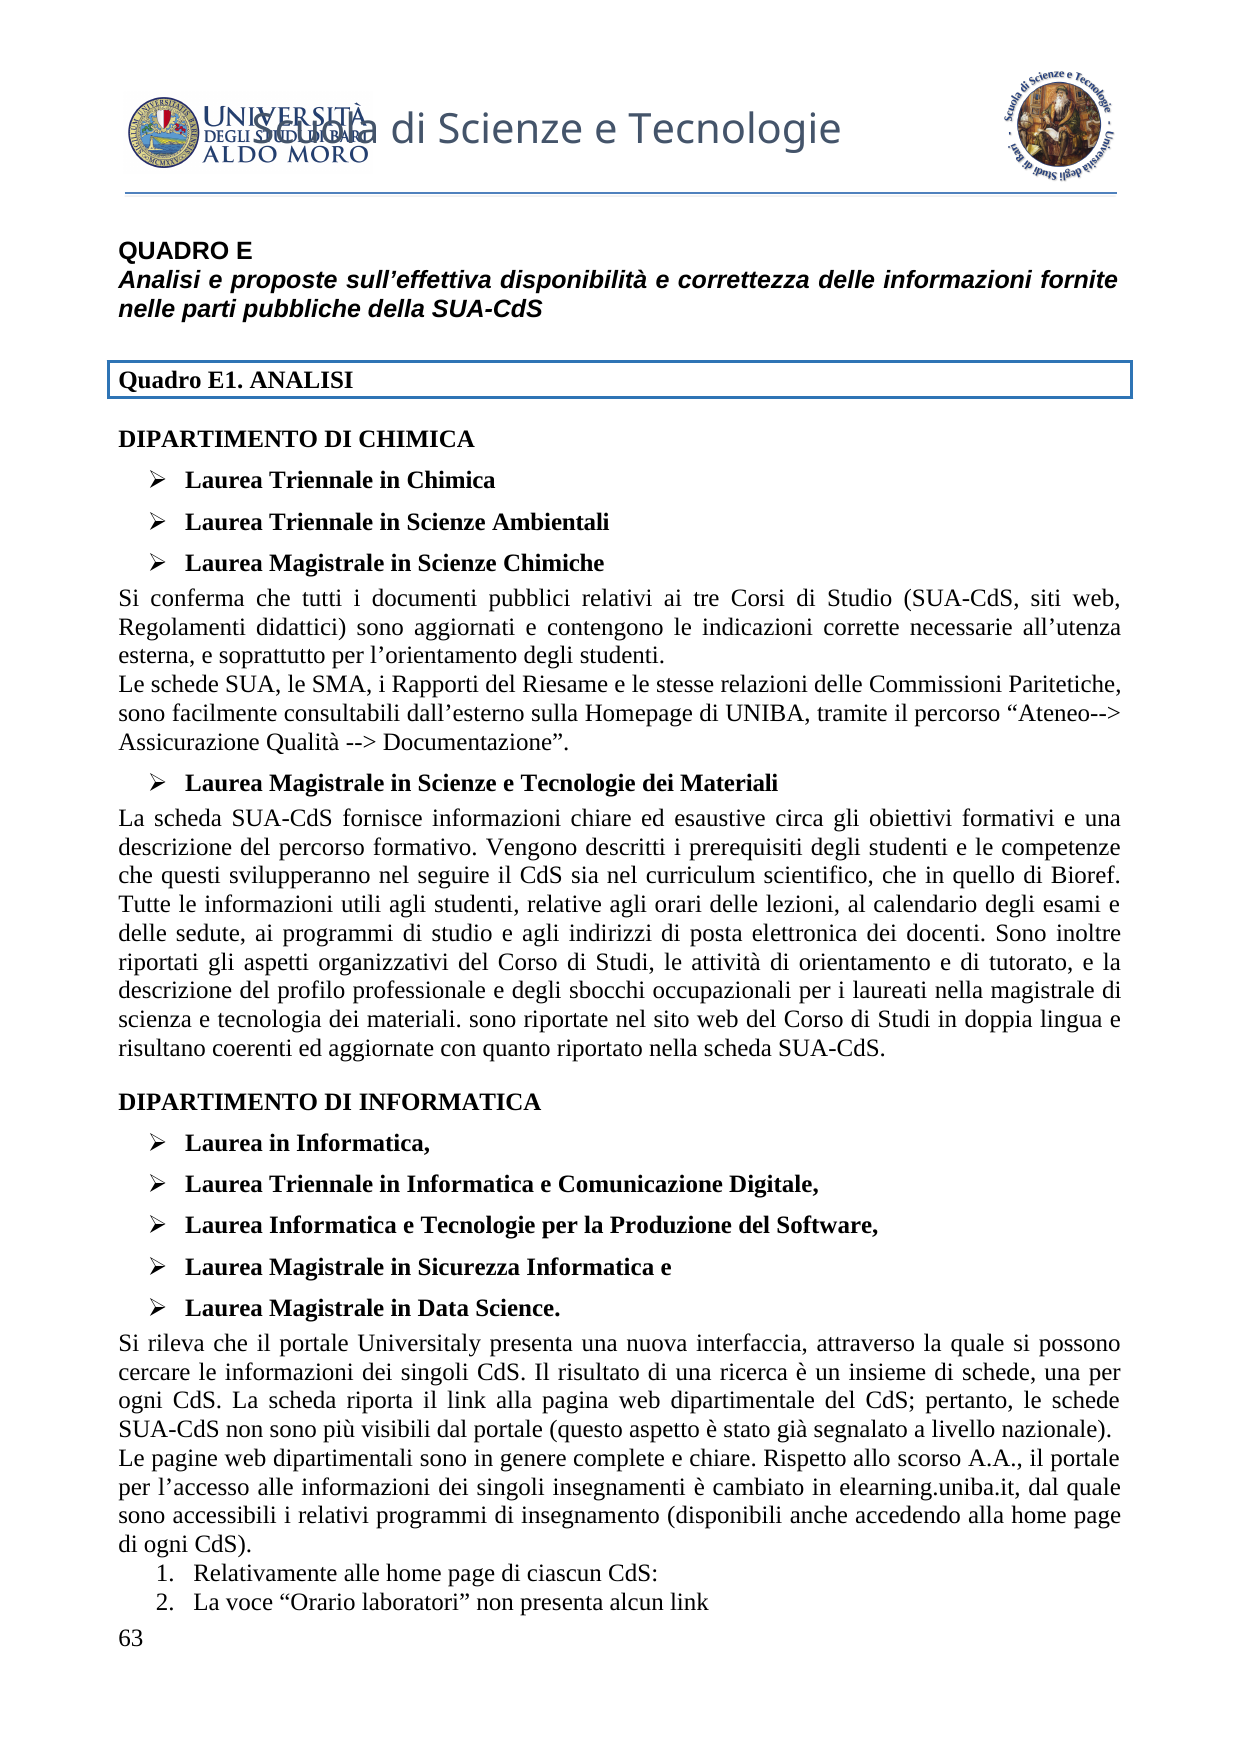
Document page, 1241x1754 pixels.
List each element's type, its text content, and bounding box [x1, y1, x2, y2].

text Le schede SUA, le SMA, i Rapporti del Riesame e le stesse relazioni delle Commissioni Paritetiche, sono facilmente consultabili dall’esterno sulla Homepage di UNIBA, tramite il percorso “Ateneo--> Assicurazione Qualità --> Documentazione”. [118, 669, 1122, 755]
subtitle Laurea Triennale in Scienze Ambientali [148, 507, 1122, 535]
text Le pagine web dipartimentali sono in genere complete e chiare. Rispetto allo scorso A.A., il portale per l’accesso alle informazioni dei singoli insegnamenti è cambiato in elearning.uniba.it, dal quale sono accessibili i relativi programmi di insegnamento (disponibili anche accedendo alla home page di ogni CdS). [118, 1443, 1122, 1558]
subtitle Laurea Triennale in Chimica [148, 465, 1122, 494]
text La scheda SUA-CdS fornisce informazioni chiare ed esaustive circa gli obiettivi formativi e una descrizione del percorso formativo. Vengono descritti i prerequisiti degli studenti e le competenze che questi svilupperanno nel seguire il CdS sia nel curriculum scientifico, che in quello di Bioref. Tutte le informazioni utili agli studenti, relative agli orari delle lezioni, al calendario degli esami e delle sedute, ai programmi di studio e agli indirizzi di posta elettronica dei docenti. Sono inoltre riportati gli aspetti organizzativi del Corso di Studi, le attività di orientamento e di tutorato, e la descrizione del profilo professionale e degli sbocchi occupazionali per i laureati nella magistrale di scienza e tecnologia dei materiali. sono riportate nel sito web del Corso di Studi in doppia lingua e risultano coerenti ed aggiornate con quanto riportato nella scheda SUA-CdS. [118, 803, 1122, 1062]
picture [123, 91, 373, 174]
subtitle Laurea Magistrale in Sicurezza Informatica e [148, 1252, 1122, 1280]
subtitle Laurea Magistrale in Data Science. [148, 1293, 1122, 1322]
text Analisi e proposte sull’effettiva disponibilità e correttezza delle informazioni fornite nelle parti pubbliche della SUA-CdS [118, 265, 1122, 322]
subtitle Laurea Triennale in Informatica e Comunicazione Digitale, [148, 1169, 1122, 1198]
subtitle QUADRO E [118, 236, 1122, 265]
picture [362, 132, 372, 140]
list Relativamente alle home page di ciascun CdS: [156, 1558, 1122, 1587]
subtitle Quadro E1. ANALISI [110, 363, 1130, 396]
list La voce “Orario laboratori” non presenta alcun link [156, 1587, 1122, 1615]
subtitle Laurea Magistrale in Scienze e Tecnologie dei Materiali [148, 768, 1122, 797]
subtitle Laurea Informatica e Tecnologie per la Produzione del Software, [148, 1210, 1122, 1239]
text Si conferma che tutti i documenti pubblici relativi ai tre Corsi di Studio (SUA-CdS, siti web, Regolamenti didattici) sono aggiornati e contengono le indicazioni corrette necessarie all’utenza esterna, e soprattutto per l’orientamento degli studenti. [118, 583, 1122, 669]
subtitle Laurea in Informatica, [148, 1128, 1122, 1157]
text Si rileva che il portale Universitaly presenta una nuova interfaccia, attraverso la quale si possono cercare le informazioni dei singoli CdS. Il risultato di una ricerca è un insieme di schede, una per ogni CdS. La scheda riporta il link alla pagina web dipartimentale del CdS; pertanto, le schede SUA-CdS non sono più visibili dal portale (questo aspetto è stato già segnalato a livello nazionale). [118, 1328, 1122, 1443]
subtitle Laurea Magistrale in Scienze Chimiche [148, 548, 1122, 577]
subtitle DIPARTIMENTO DI INFORMATICA [118, 1087, 1122, 1115]
picture [1002, 69, 1115, 183]
subtitle DIPARTIMENTO DI CHIMICA [118, 424, 1122, 453]
